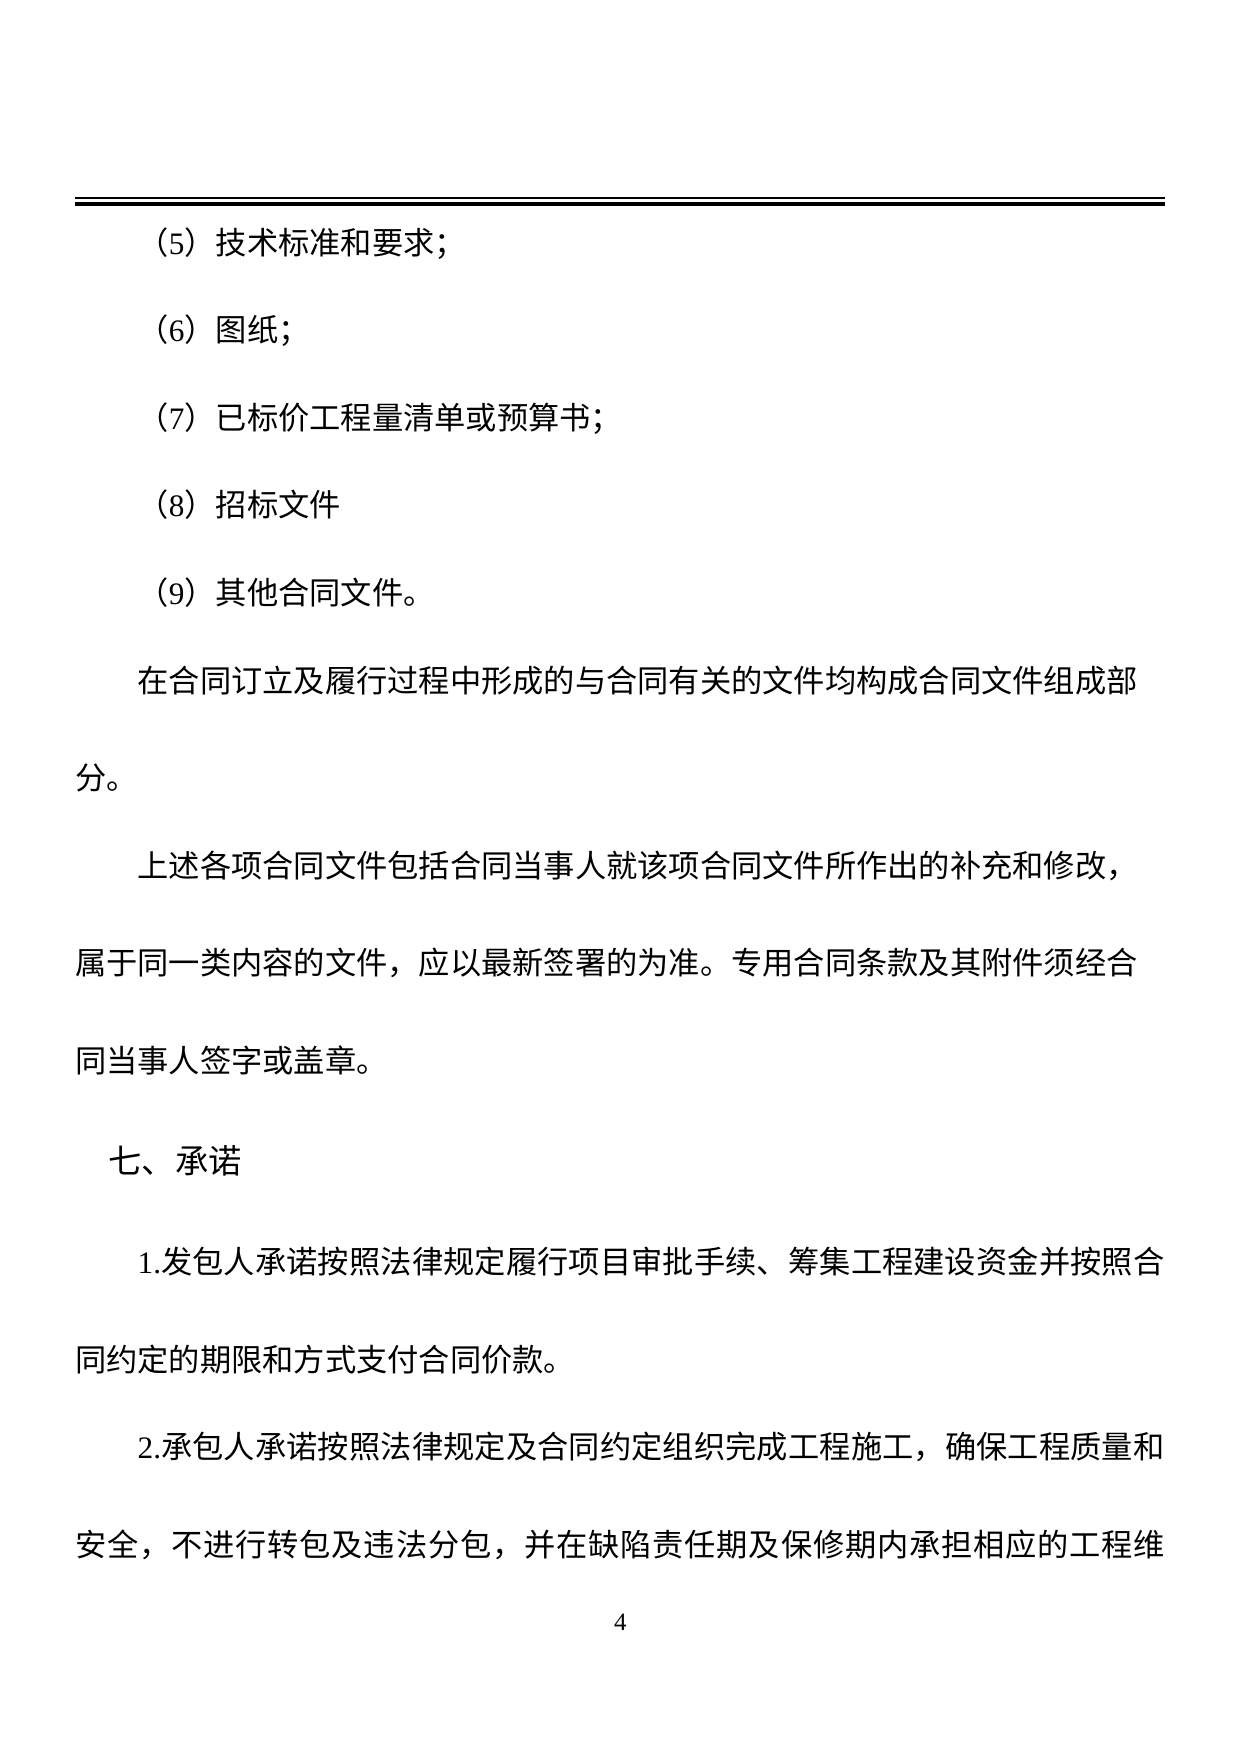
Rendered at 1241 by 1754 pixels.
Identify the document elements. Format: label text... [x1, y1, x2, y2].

text （5）技术标准和要求； [75, 208, 1165, 273]
text 上述各项合同文件包括合同当事人就该项合同文件所作出的补充和修改，属于同一类内容的文件，应以最新签署的为准。专用合同条款及其附件须经合同当事人签字或盖章。 [75, 831, 1165, 1091]
text （7）已标价工程量清单或预算书； [75, 383, 1165, 448]
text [75, 1413, 1165, 1575]
text 七、承诺 [75, 1126, 1165, 1191]
text 在合同订立及履行过程中形成的与合同有关的文件均构成合同文件组成部分。 [75, 646, 1165, 808]
text 1.发包人承诺按照法律规定履行项目审批手续、筹集工程建设资金并按照合同约定的期限和方式支付合同价款。 [75, 1228, 1165, 1390]
text （9）其他合同文件。 [75, 558, 1165, 623]
text （8）招标文件 [75, 471, 1165, 536]
text （6）图纸； [75, 296, 1165, 361]
